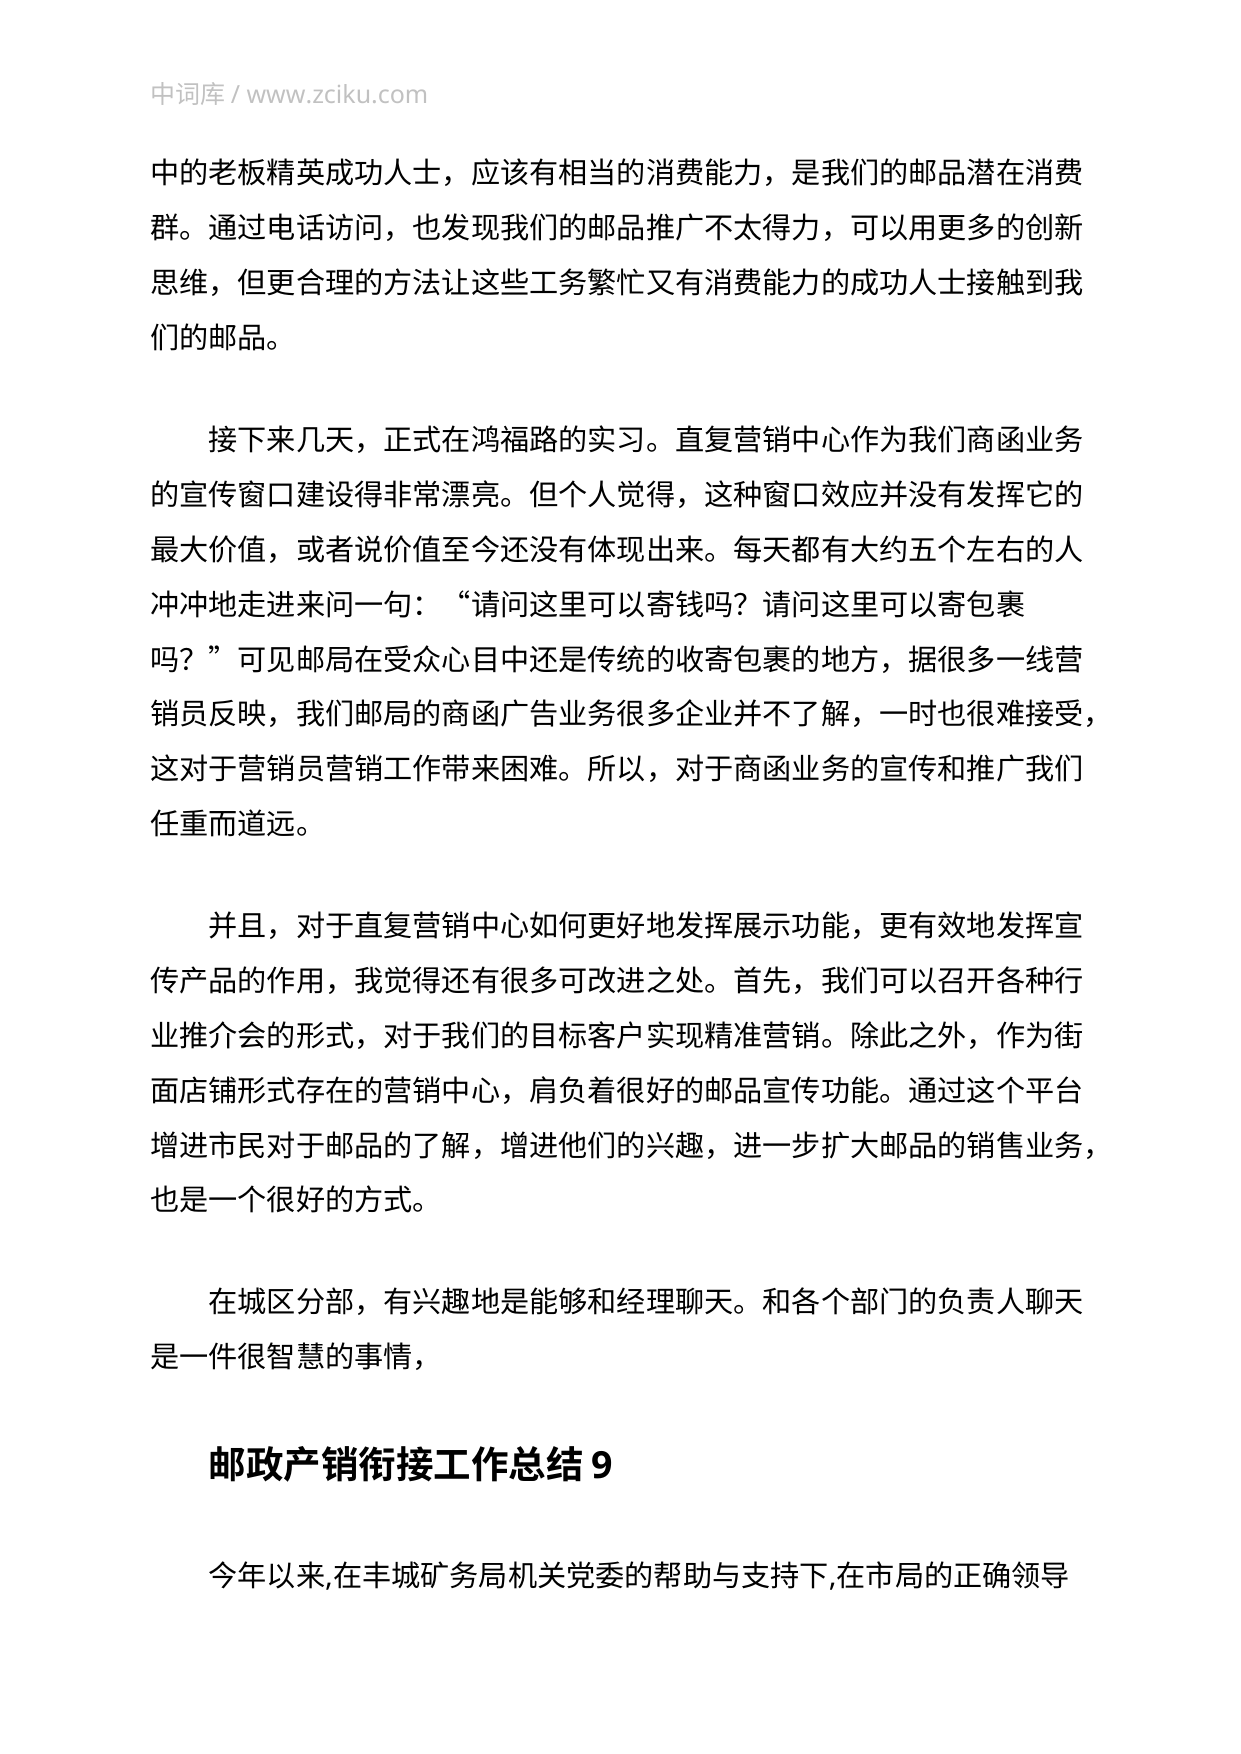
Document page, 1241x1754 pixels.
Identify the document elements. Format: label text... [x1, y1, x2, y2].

text 并且，对于直复营销中心如何更好地发挥展示功能，更有效地发挥宣传产品的作用，我觉得还有很多可改进之处。首先，我们可以召开各种行业推介会的形式，对于我们的目标客户实现精准营销。除此之外，作为街面店铺形式存在的营销中心，肩负着很好的邮品宣传功能。通过这个平台增进市民对于邮品的了解，增进他们的兴趣，进一步扩大邮品的销售业务，也是一个很好的方式。 [150, 902, 1090, 1219]
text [150, 1553, 1090, 1595]
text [150, 150, 1090, 357]
text 接下来几天，正式在鸿福路的实习。直复营销中心作为我们商函业务的宣传窗口建设得非常漂亮。但个人觉得，这种窗口效应并没有发挥它的最大价值，或者说价值至今还没有体现出来。每天都有大约五个左右的人冲冲地走进来问一句：“请问这里可以寄钱吗？请问这里可以寄包裹吗？”可见邮局在受众心目中还是传统的收寄包裹的地方，据很多一线营销员反映，我们邮局的商函广告业务很多企业并不了解，一时也很难接受，这对于营销员营销工作带来困难。所以，对于商函业务的宣传和推广我们任重而道远。 [150, 416, 1090, 843]
text 在城区分部，有兴趣地是能够和经理聊天。和各个部门的负责人聊天是一件很智慧的事情， [150, 1279, 1090, 1376]
text 邮政产销衔接工作总结9 [150, 1435, 1090, 1490]
